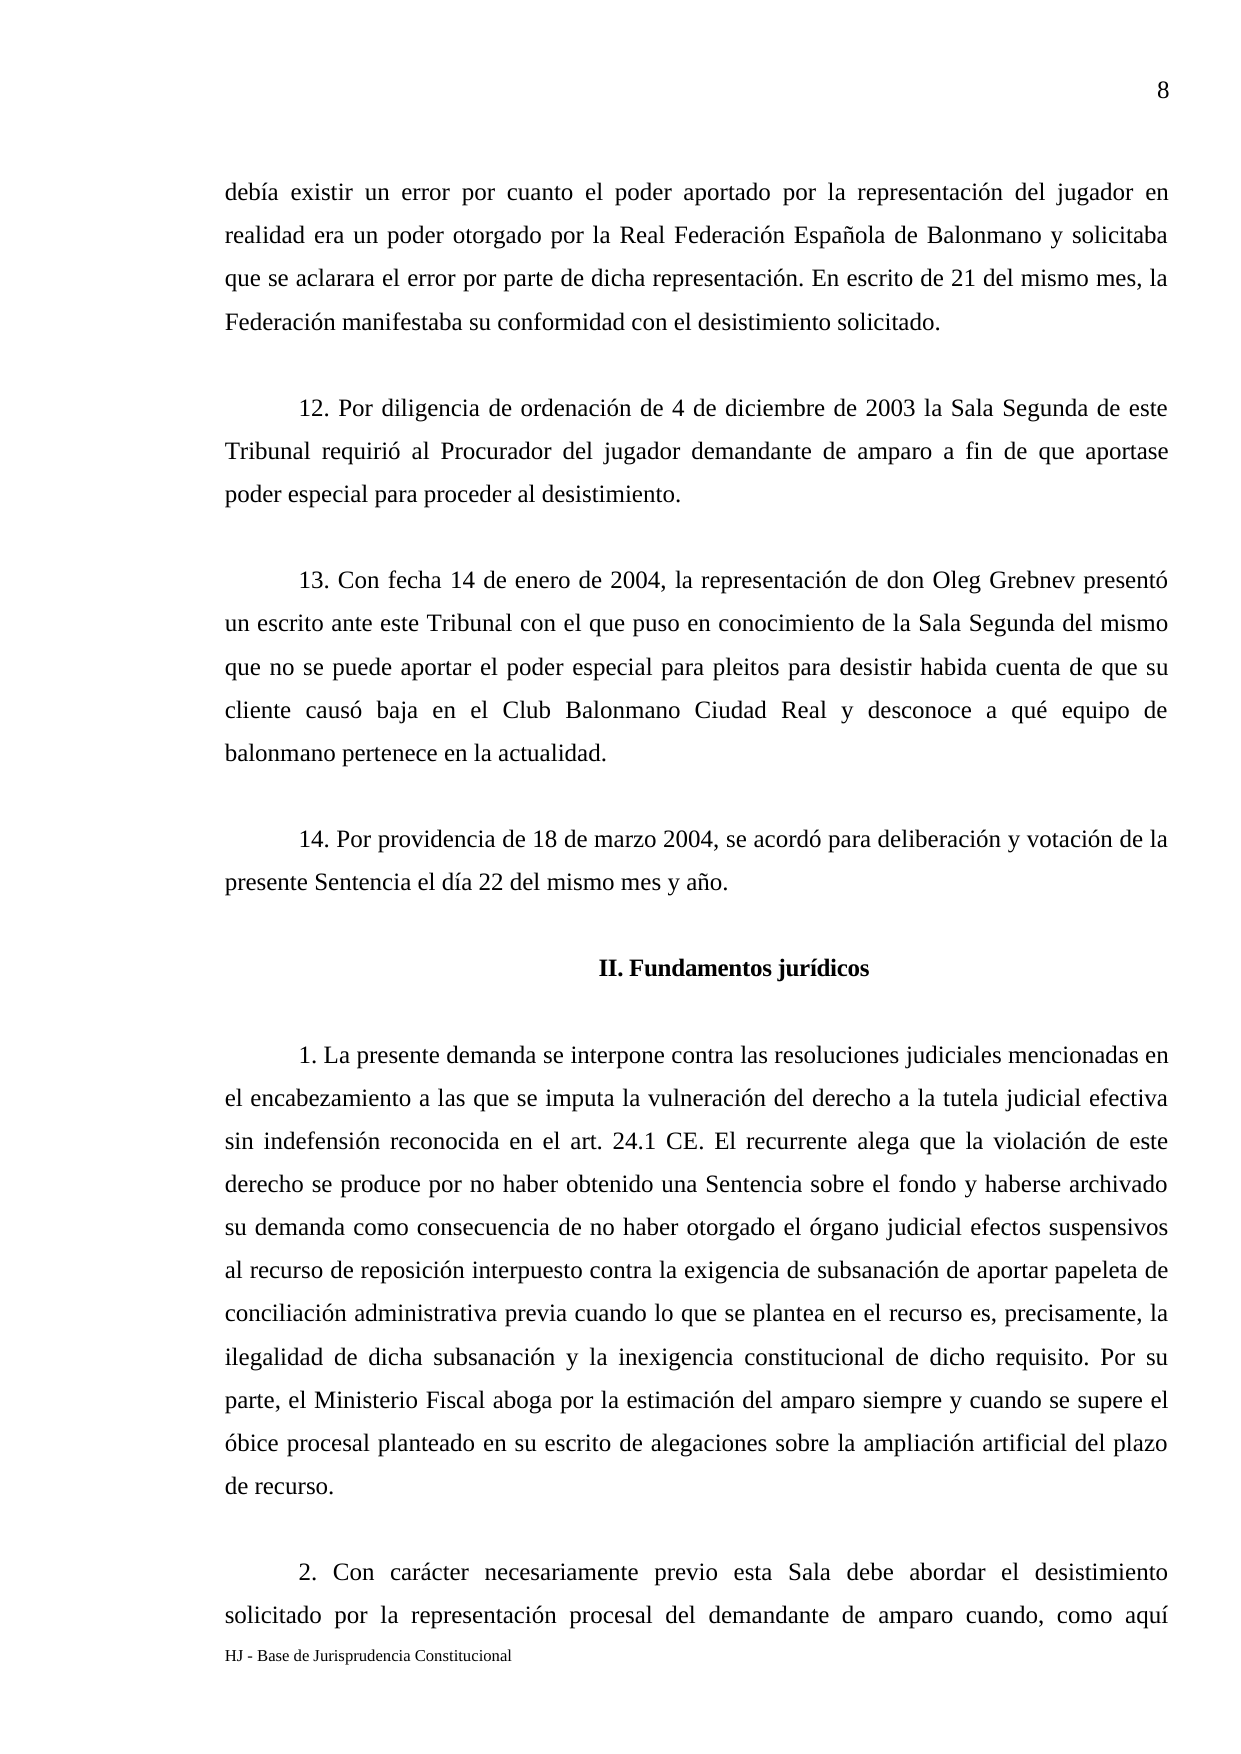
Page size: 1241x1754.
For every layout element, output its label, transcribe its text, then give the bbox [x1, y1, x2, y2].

text 1. La presente demanda se interpone contra las resoluciones judiciales mencionadas en el encabezamiento a las que se imputa la vulneración del derecho a la tutela judicial efectiva sin indefensión reconocida en el art. 24.1 CE. El recurrente alega que la violación de este derecho se produce por no haber obtenido una Sentencia sobre el fondo y haberse archivado su demanda como consecuencia de no haber otorgado el órgano judicial efectos suspensivos al recurso de reposición interpuesto contra la exigencia de subsanación de aportar papeleta de conciliación administrativa previa cuando lo que se plantea en el recurso es, precisamente, la ilegalidad de dicha subsanación y la inexigencia constitucional de dicho requisito. Por su parte, el Ministerio Fiscal aboga por la estimación del amparo siempre y cuando se supere el óbice procesal planteado en su escrito de alegaciones sobre la ampliación artificial del plazo de recurso. [224, 1040, 1169, 1500]
text 12. Por diligencia de ordenación de 4 de diciembre de 2003 la Sala Segunda de este Tribunal requirió al Procurador del jugador demandante de amparo a fin de que aportase poder especial para proceder al desistimiento. [224, 393, 1169, 508]
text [224, 1557, 1169, 1629]
text 13. Con fecha 14 de enero de 2004, la representación de don Oleg Grebnev presentó un escrito ante este Tribunal con el que puso en conocimiento de la Sala Segunda del mismo que no se puede aportar el poder especial para pleitos para desistir habida cuenta de que su cliente causó baja en el Club Balonmano Ciudad Real y desconoce a qué equipo de balonmano pertenece en la actualidad. [224, 565, 1169, 767]
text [224, 177, 1169, 335]
subtitle II. Fundamentos jurídicos [224, 953, 1169, 982]
text 14. Por providencia de 18 de marzo 2004, se acordó para deliberación y votación de la presente Sentencia el día 22 del mismo mes y año. [224, 824, 1169, 896]
